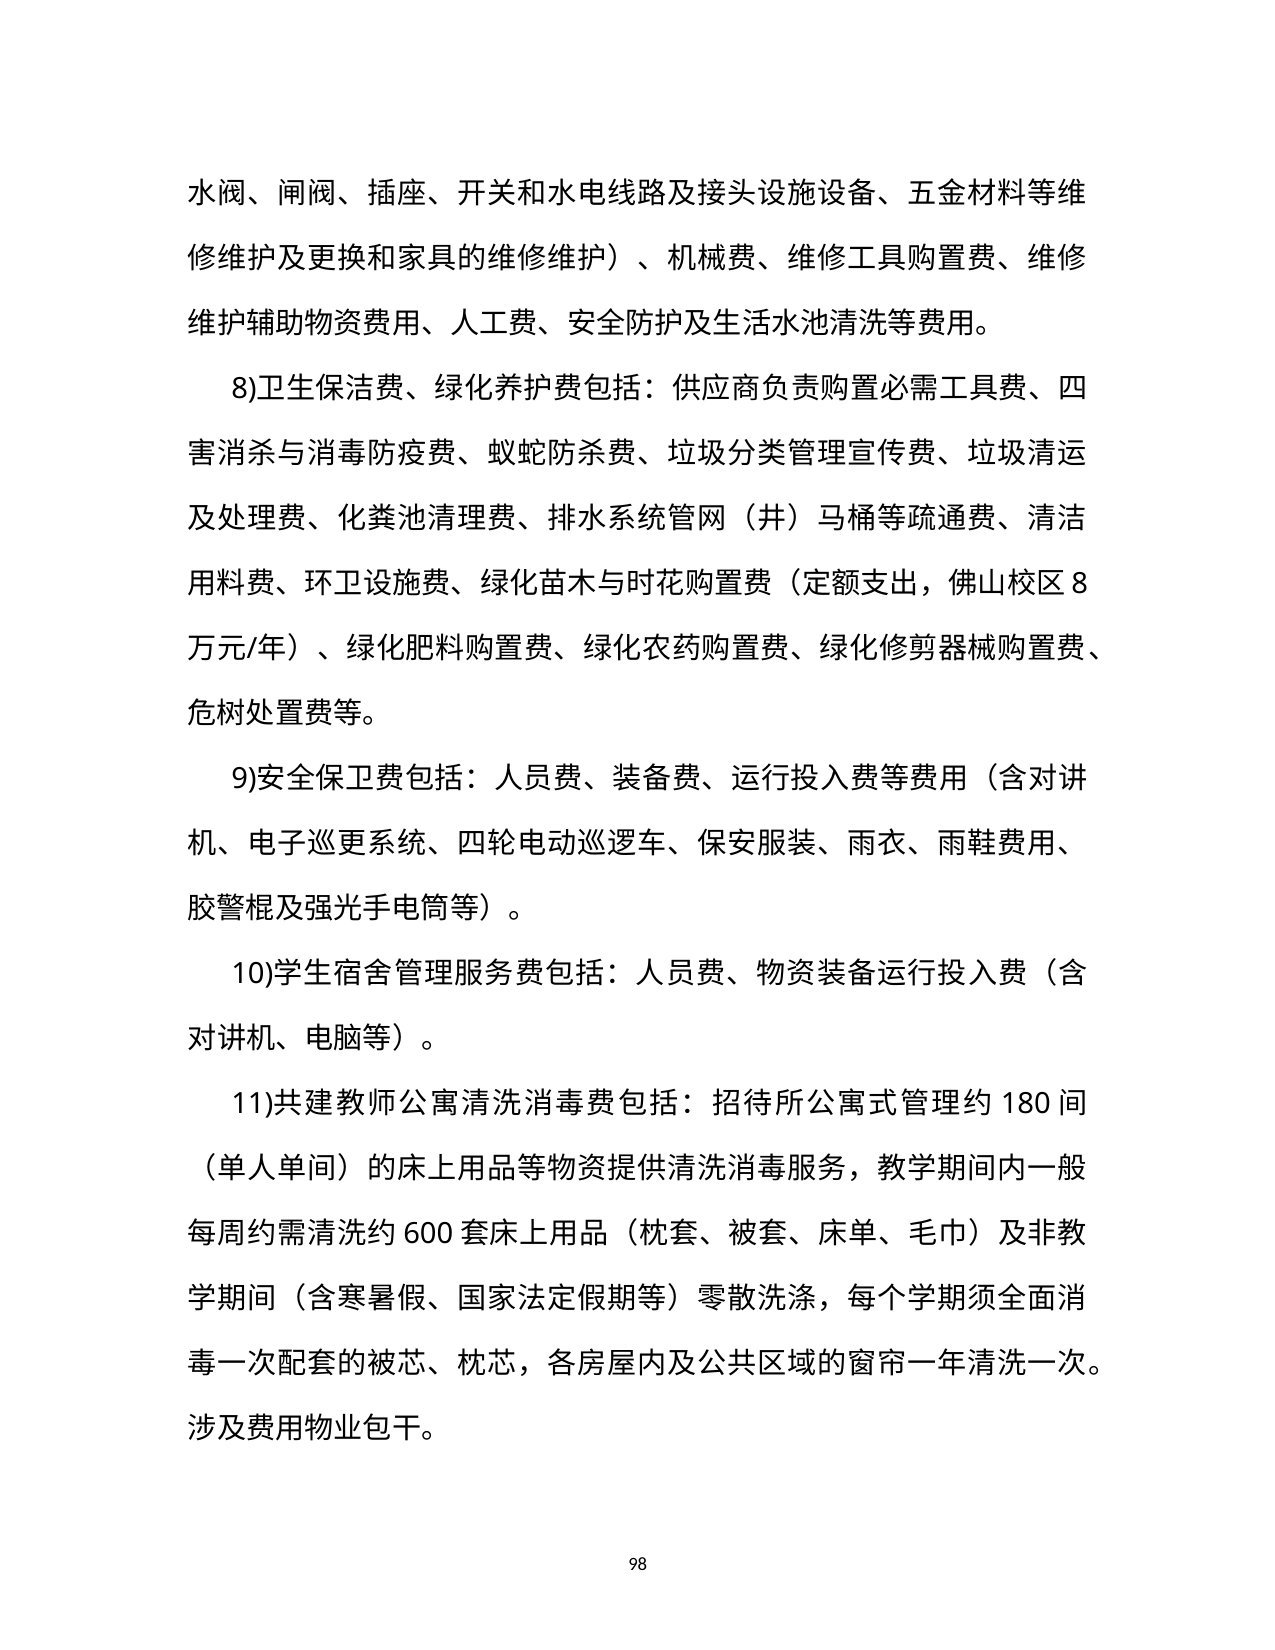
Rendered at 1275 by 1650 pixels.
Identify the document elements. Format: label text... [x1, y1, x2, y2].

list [188, 159, 1088, 354]
list 共建教师公寓清洗消毒费包括：招待所公寓式管理约180间（单人单间）的床上用品等物资提供清洗消毒服务，教学期间内一般每周约需清洗约600套床上用品（枕套、被套、床单、毛巾）及非教学期间（含寒暑假、国家法定假期等）零散洗涤，每个学期须全面消毒一次配套的被芯、枕芯，各房屋内及公共区域的窗帘一年清洗一次。涉及费用物业包干。 [188, 1069, 1088, 1459]
list 学生宿舍管理服务费包括：人员费、物资装备运行投入费（含对讲机、电脑等）。 [188, 939, 1088, 1069]
list 安全保卫费包括：人员费、装备费、运行投入费等费用（含对讲机、电子巡更系统、四轮电动巡逻车、保安服装、雨衣、雨鞋费用、胶警棍及强光手电筒等）。 [187, 744, 1088, 939]
list 卫生保洁费、绿化养护费包括：供应商负责购置必需工具费、四害消杀与消毒防疫费、蚁蛇防杀费、垃圾分类管理宣传费、垃圾清运及处理费、化粪池清理费、排水系统管网（井）马桶等疏通费、清洁用料费、环卫设施费、绿化苗木与时花购置费（定额支出，佛山校区8万元/年）、绿化肥料购置费、绿化农药购置费、绿化修剪器械购置费、危树处置费等。 [187, 354, 1088, 744]
